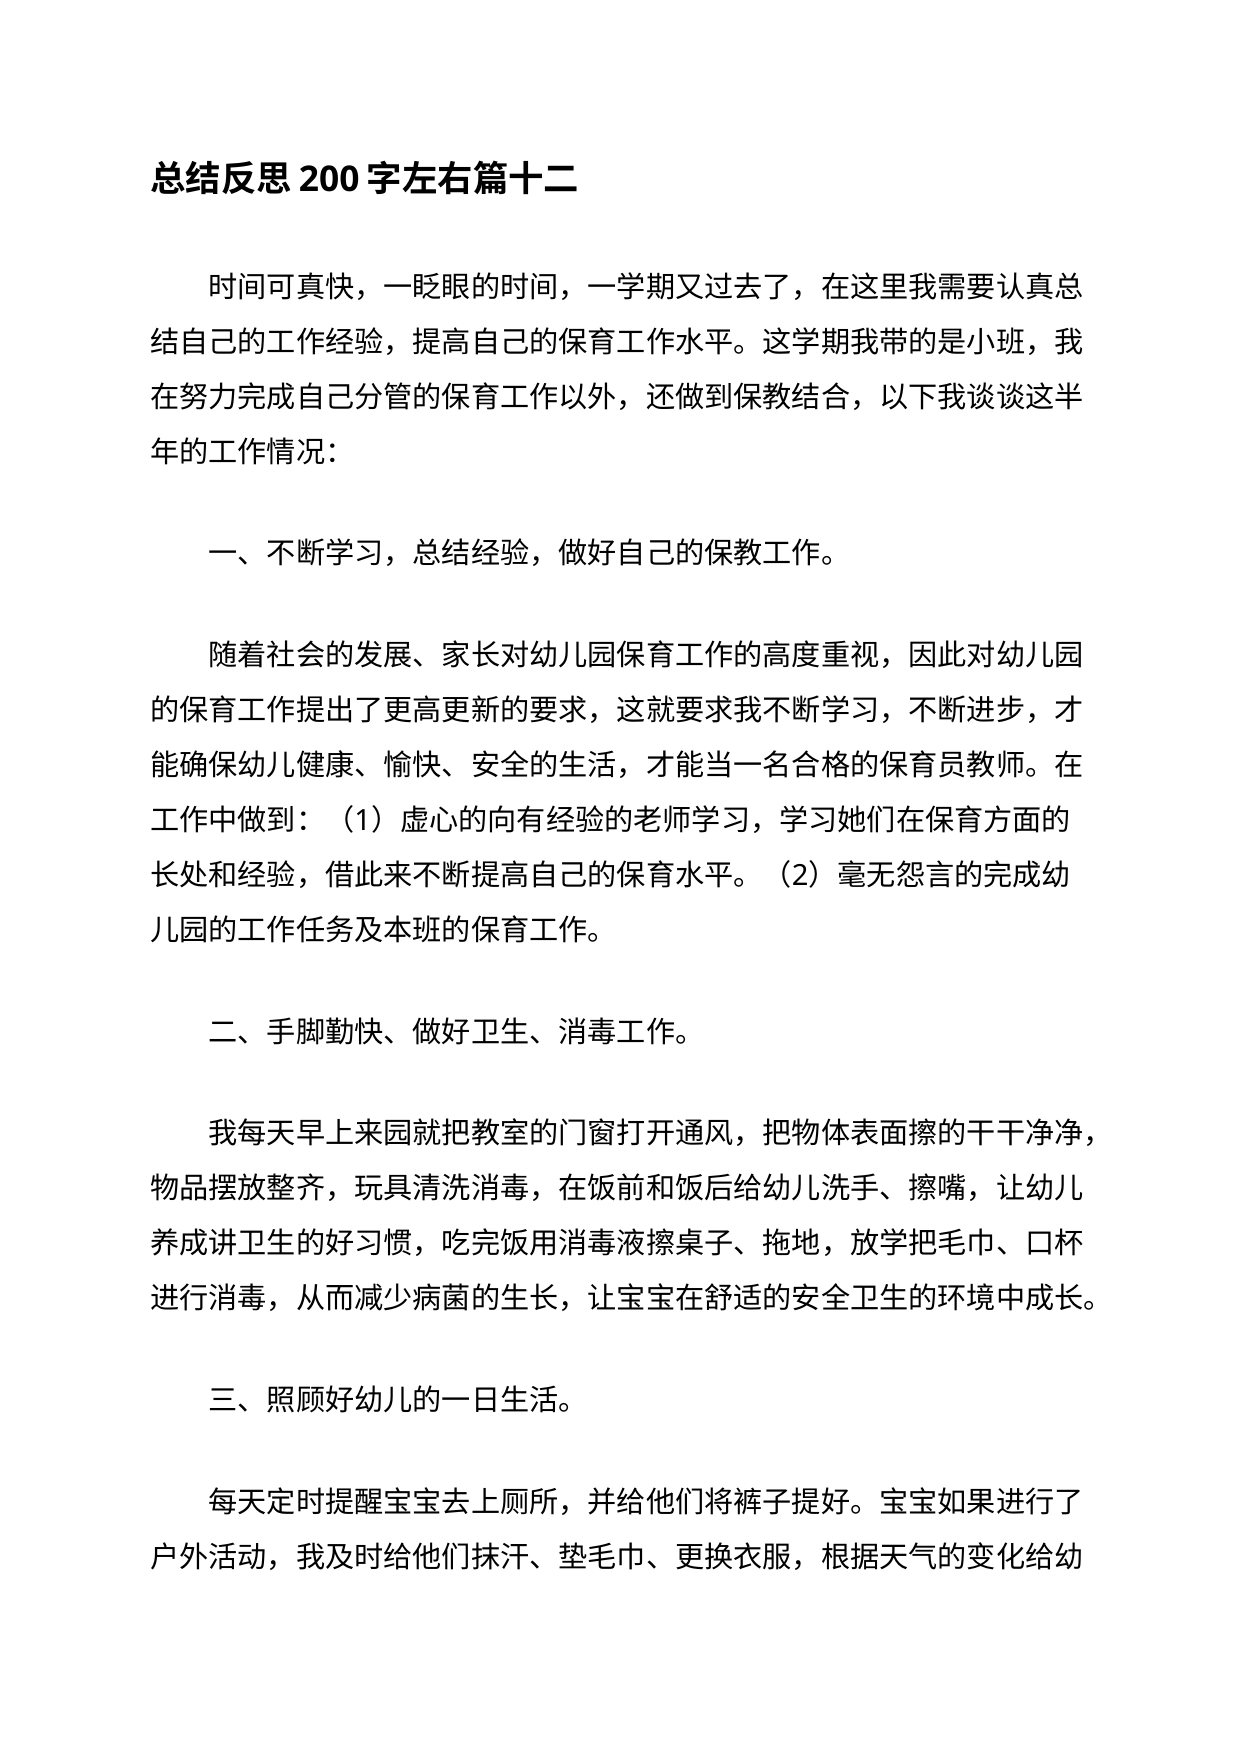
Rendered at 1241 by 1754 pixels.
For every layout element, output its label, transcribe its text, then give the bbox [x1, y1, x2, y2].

text 随着社会的发展、家长对幼儿园保育工作的高度重视，因此对幼儿园的保育工作提出了更高更新的要求，这就要求我不断学习，不断进步，才能确保幼儿健康、愉快、安全的生活，才能当一名合格的保育员教师。在工作中做到：（1）虚心的向有经验的老师学习，学习她们在保育方面的长处和经验，借此来不断提高自己的保育水平。（2）毫无怨言的完成幼儿园的工作任务及本班的保育工作。 [150, 632, 1090, 949]
text 一、不断学习，总结经验，做好自己的保教工作。 [150, 530, 1090, 572]
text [150, 1478, 1090, 1575]
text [150, 150, 1090, 201]
text 二、手脚勤快、做好卫生、消毒工作。 [150, 1008, 1090, 1051]
text 三、照顾好幼儿的一日生活。 [150, 1376, 1090, 1419]
text 我每天早上来园就把教室的门窗打开通风，把物体表面擦的干干净净，物品摆放整齐，玩具清洗消毒，在饭前和饭后给幼儿洗手、擦嘴，让幼儿养成讲卫生的好习惯，吃完饭用消毒液擦桌子、拖地，放学把毛巾、口杯进行消毒，从而减少病菌的生长，让宝宝在舒适的安全卫生的环境中成长。 [150, 1110, 1090, 1317]
text 时间可真快，一眨眼的时间，一学期又过去了，在这里我需要认真总结自己的工作经验，提高自己的保育工作水平。这学期我带的是小班，我在努力完成自己分管的保育工作以外，还做到保教结合，以下我谈谈这半年的工作情况： [150, 263, 1090, 471]
